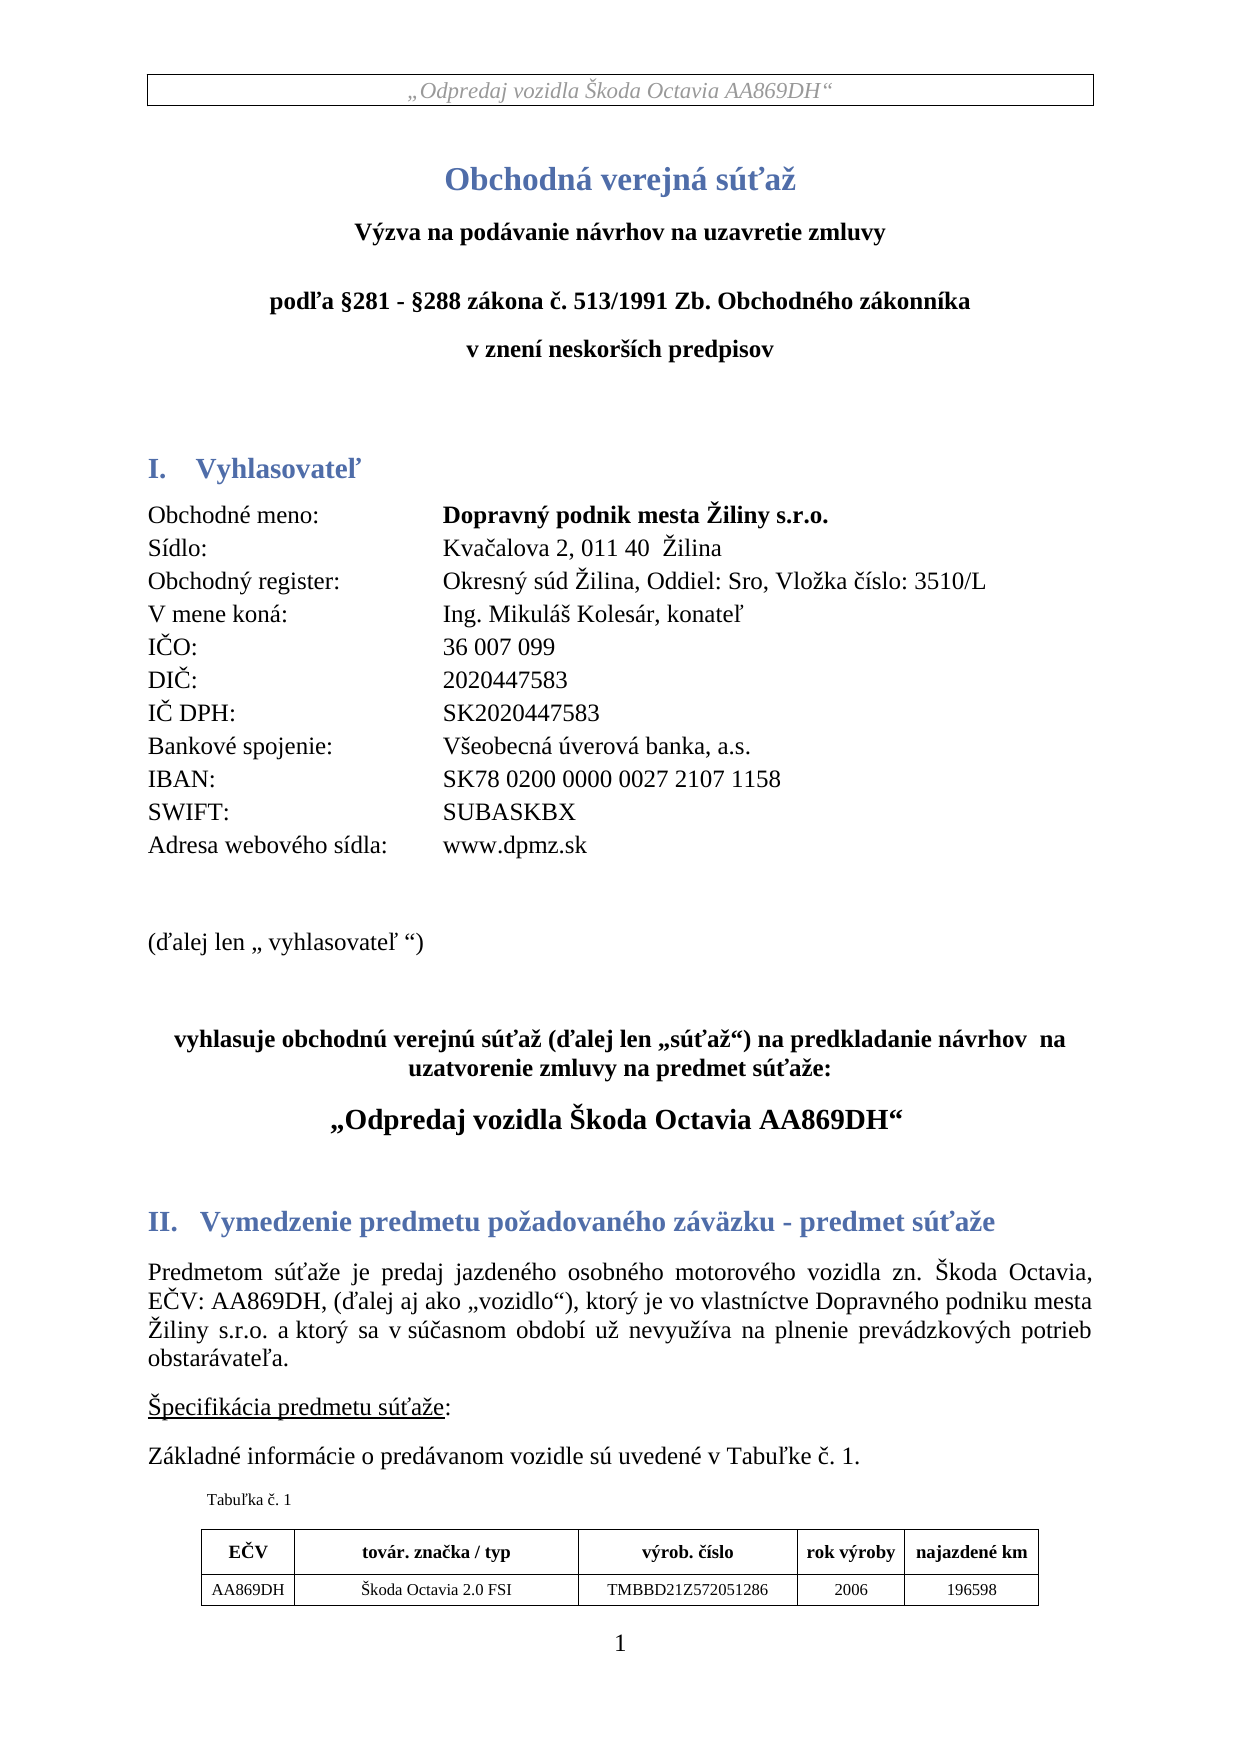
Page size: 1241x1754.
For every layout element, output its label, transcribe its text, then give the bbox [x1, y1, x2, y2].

text Špecifikácia predmetu súťaže: [148, 1392, 1093, 1421]
text Bankové spojenie: Všeobecná úverová banka, a.s. [148, 731, 1093, 760]
table_header rok výroby [798, 1530, 904, 1574]
table_cell TMBBD21Z572051286 [579, 1575, 797, 1605]
text Obchodný register: Okresný súd Žilina, Oddiel: Sro, Vložka číslo: 3510/L [148, 566, 1093, 595]
table_header najazdené km [905, 1530, 1038, 1574]
text „Odpredaj vozidla Škoda Octavia AA869DH“ [148, 1102, 1093, 1136]
table_cell 196598 [905, 1575, 1038, 1605]
text Obchodná verejná súťaž [148, 159, 1093, 197]
table_cell Škoda Octavia 2.0 FSI [295, 1575, 578, 1605]
text V mene koná: Ing. Mikuláš Kolesár, konateľ [148, 599, 1093, 628]
text Obchodné meno: Dopravný podnik mesta Žiliny s.r.o. Sídlo: Kvačalova 2, 011 40 Žilina [148, 500, 1093, 562]
text Predmetom súťaže je predaj jazdeného osobného motorového vozidla zn. Škoda Octavia, EČV: AA869DH, (ďalej aj ako „vozidlo“), ktorý je vo vlastníctve Dopravného podniku mesta Žiliny s.r.o. a ktorý sa v súčasnom období už nevyužíva na plnenie prevádzkových potrieb obstarávateľa. [148, 1257, 1093, 1372]
table_header podľa §281 - §288 zákona č. 513/1991 Zb. Obchodného zákonníka v znení neskorších predpisov [148, 266, 1093, 388]
text Tabuľka č. 1 [148, 1490, 1093, 1509]
table_header výrob. číslo [579, 1530, 797, 1574]
text vyhlasuje obchodnú verejnú súťaž (ďalej len „súťaž“) na predkladanie návrhov na uzatvorenie zmluvy na predmet súťaže: [148, 1024, 1093, 1082]
text Základné informácie o predávanom vozidle sú uvedené v Tabuľke č. 1. [148, 1441, 1093, 1470]
table_cell AA869DH [202, 1575, 294, 1605]
text IBAN: SK78 0200 0000 0027 2107 1158 [148, 764, 1093, 793]
table_header továr. značka / typ [295, 1530, 578, 1574]
text II. Vymedzenie predmetu požadovaného záväzku - predmet súťaže [148, 1204, 1093, 1237]
text Výzva na podávanie návrhov na uzavretie zmluvy [148, 217, 1093, 246]
text IČ DPH: SK2020447583 [148, 698, 1093, 727]
table_header EČV [202, 1530, 294, 1574]
text (ďalej len „ vyhlasovateľ “) [148, 927, 1093, 956]
text SWIFT: SUBASKBX [148, 797, 1093, 826]
text DIČ: 2020447583 [148, 665, 1093, 694]
text Adresa webového sídla: www.dpmz.sk [148, 830, 1093, 859]
text I. Vyhlasovateľ [148, 452, 1093, 485]
text IČO: 36 007 099 [148, 632, 1093, 661]
table_cell 2006 [798, 1575, 904, 1605]
